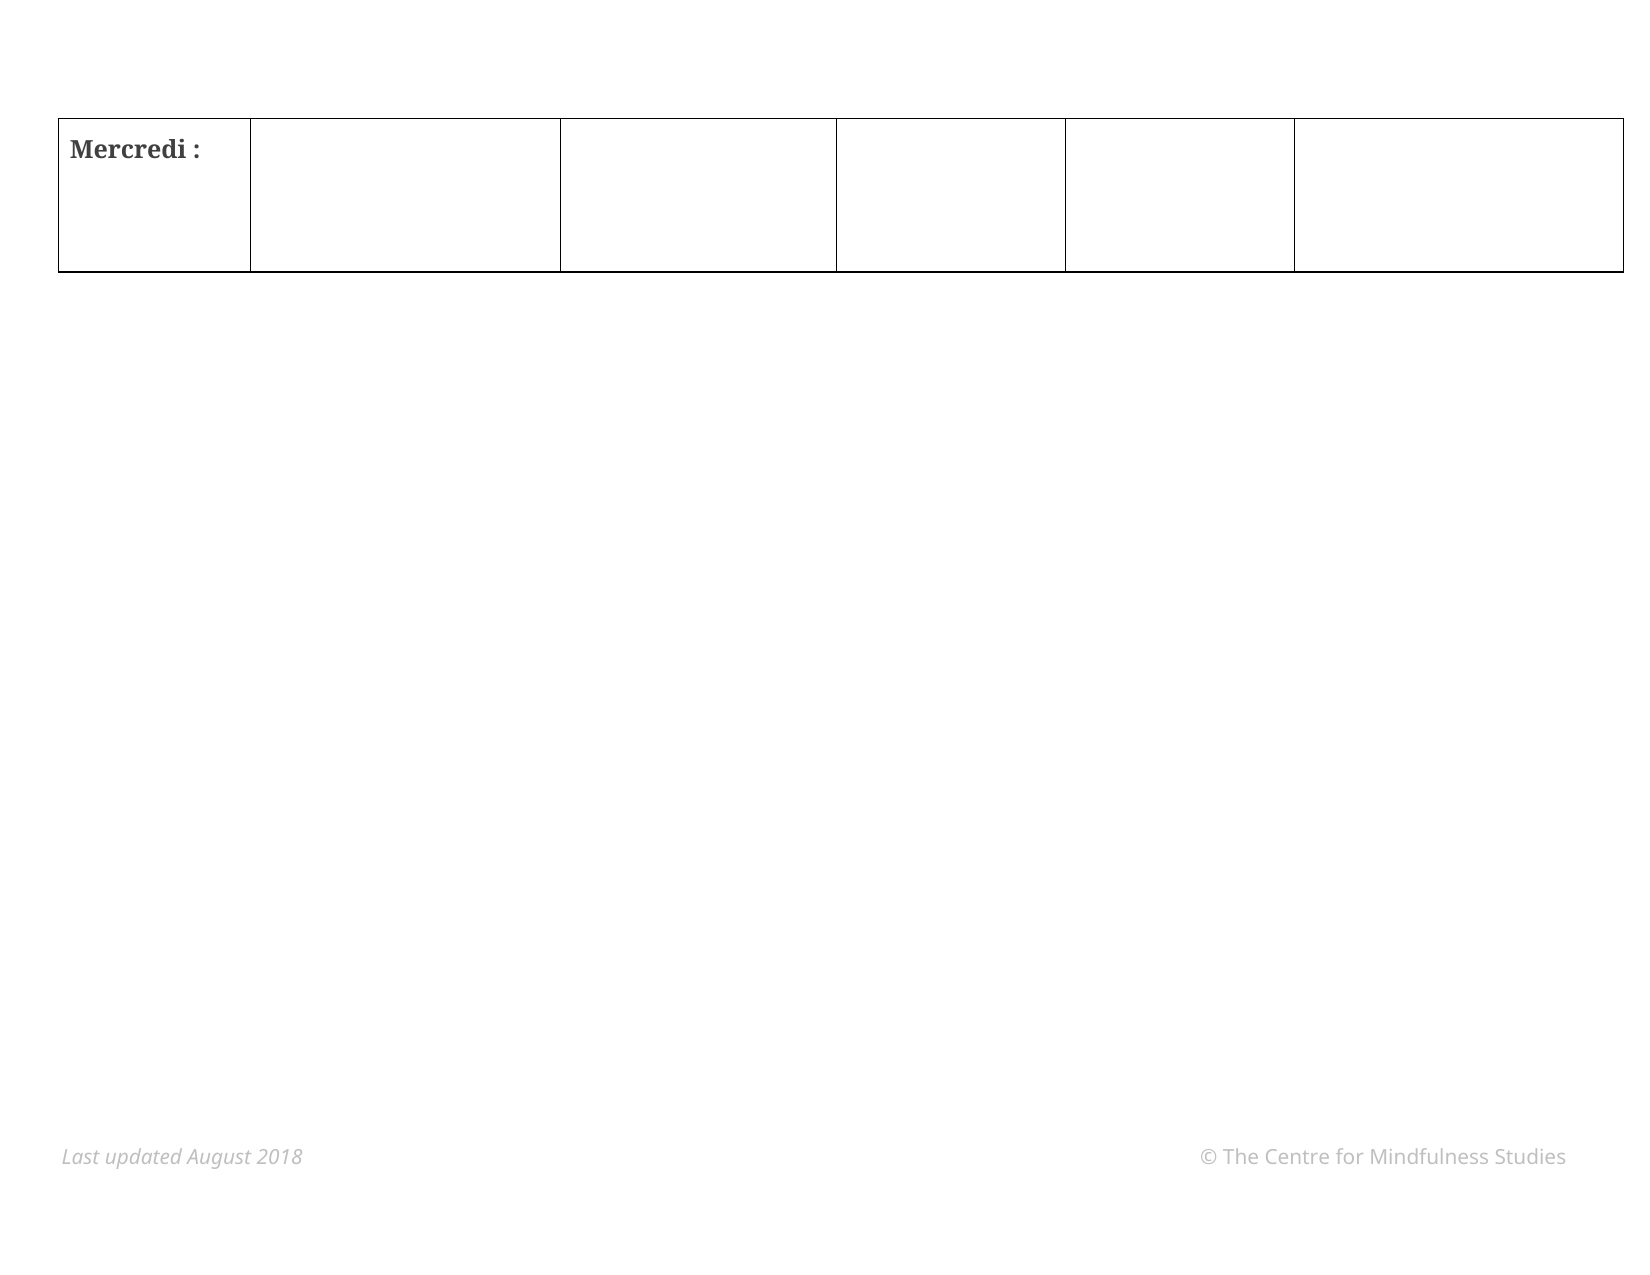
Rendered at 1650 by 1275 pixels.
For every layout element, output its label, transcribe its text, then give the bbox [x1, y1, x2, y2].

table_cell [837, 119, 1065, 271]
table_cell [561, 119, 836, 271]
table_cell [251, 119, 560, 271]
table_cell [1066, 119, 1294, 271]
table_cell Mercredi : [59, 119, 250, 271]
table_cell [1295, 119, 1623, 271]
